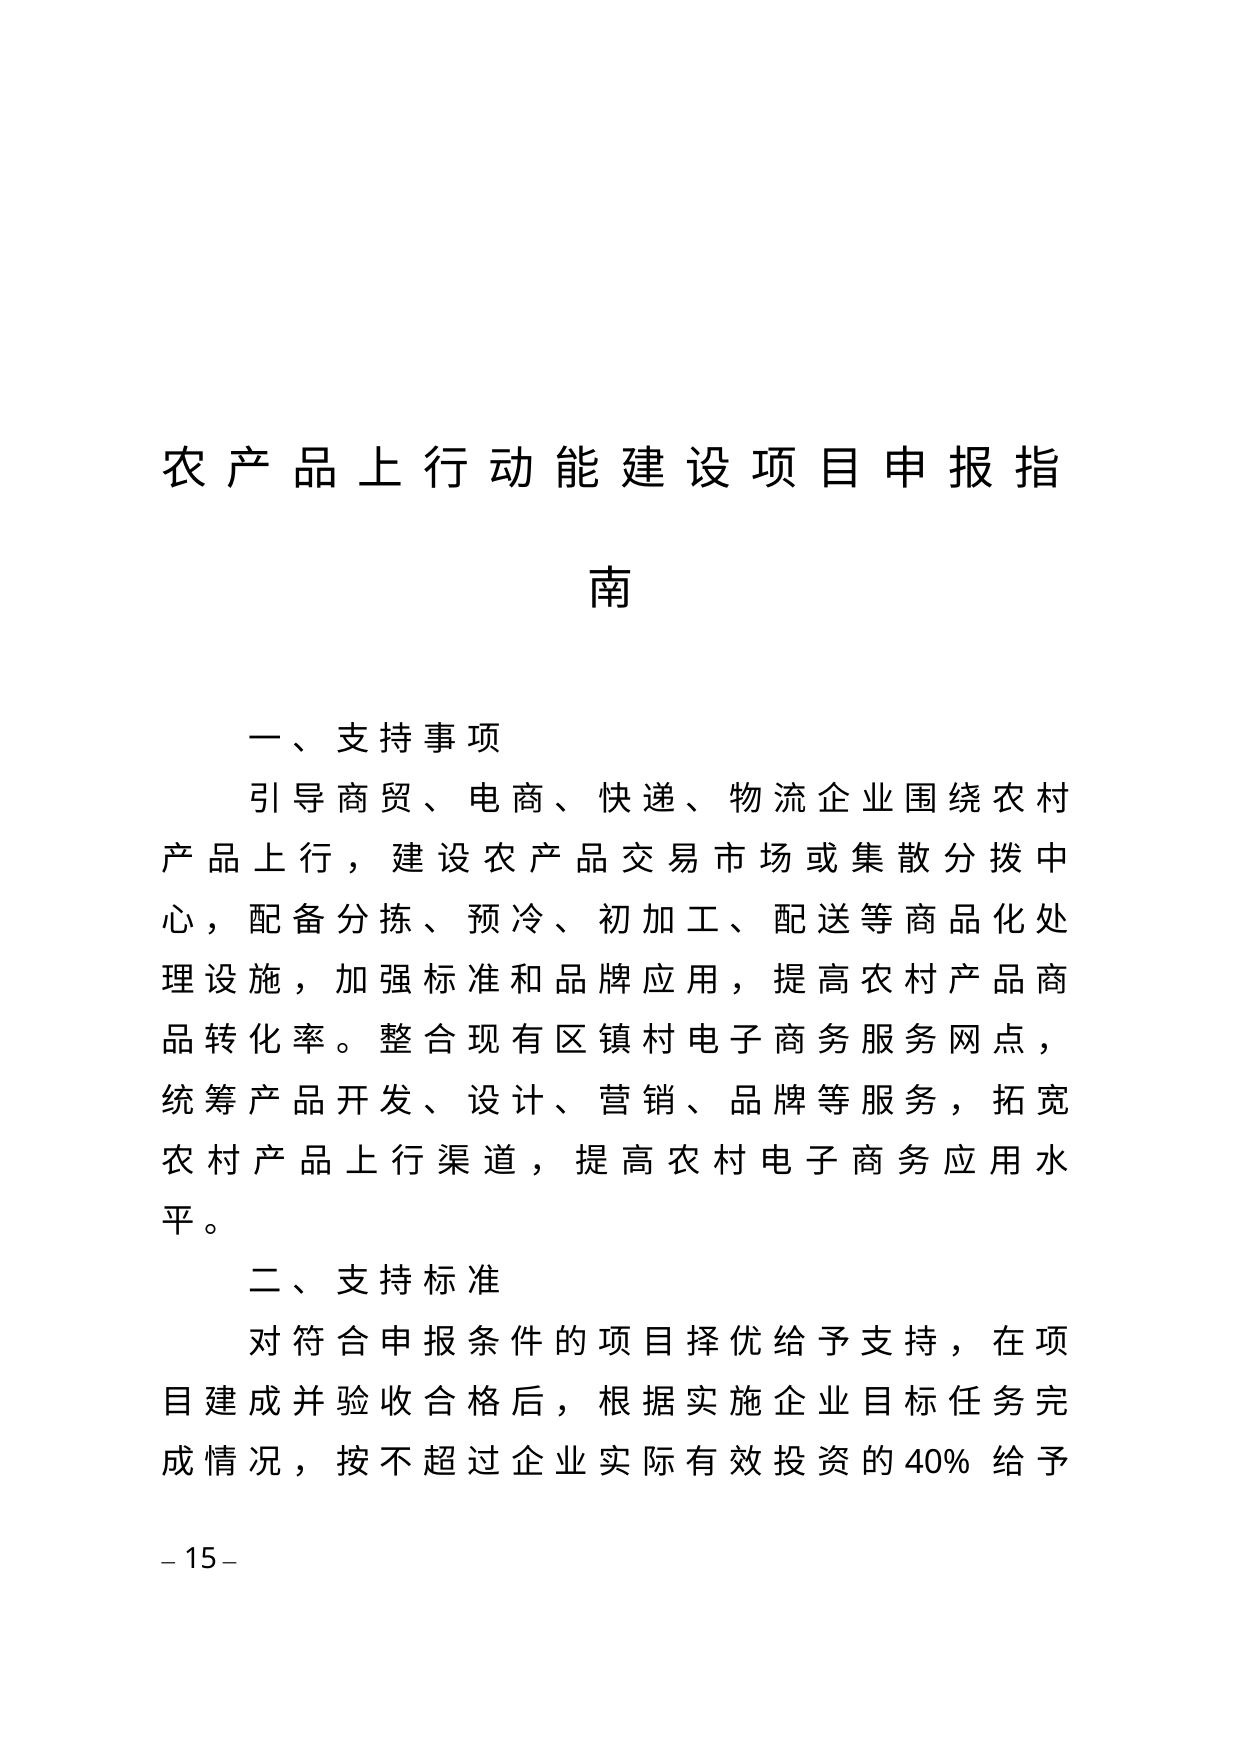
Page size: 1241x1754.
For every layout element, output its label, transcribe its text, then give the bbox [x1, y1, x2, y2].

text 二、支持标准 [161, 1248, 1079, 1308]
subtitle 农产品上行动能建设项目申报指南 [161, 404, 1079, 645]
text 一、支持事项 [161, 705, 1079, 766]
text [161, 1308, 1079, 1489]
text 引导商贸、电商、快递、物流企业围绕农村产品上行，建设农产品交易市场或集散分拨中心，配备分拣、预冷、初加工、配送等商品化处理设施，加强标准和品牌应用，提高农村产品商品转化率。整合现有区镇村电子商务服务网点，统筹产品开发、设计、营销、品牌等服务，拓宽农村产品上行渠道，提高农村电子商务应用水平。 [161, 766, 1079, 1248]
